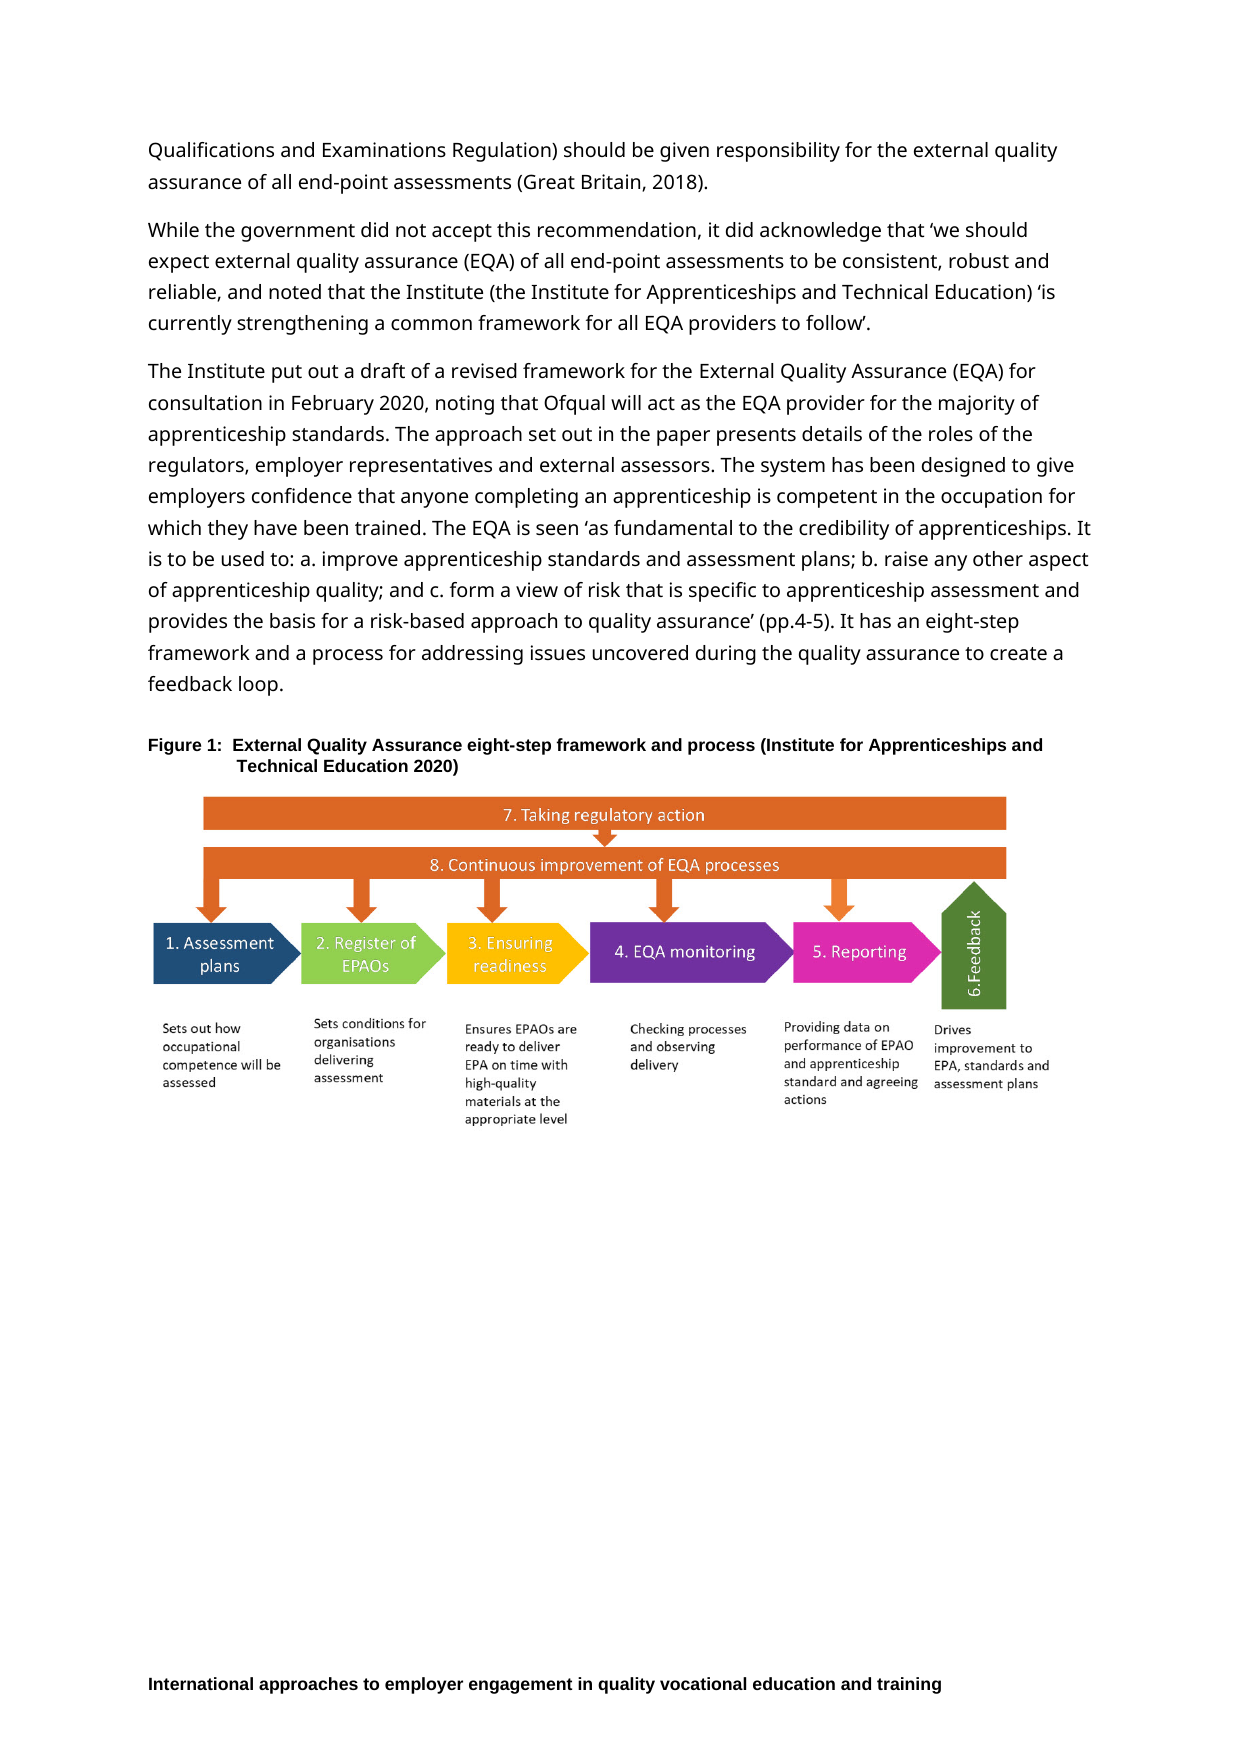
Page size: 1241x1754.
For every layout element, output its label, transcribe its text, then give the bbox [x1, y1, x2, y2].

text The Institute put out a draft of a revised framework for the External Quality Assurance (EQA) for consultation in February 2020, noting that Ofqual will act as the EQA provider for the majority of apprenticeship standards. The approach set out in the paper presents details of the roles of the regulators, employer representatives and external assessors. The system has been designed to give employers confidence that anyone completing an apprenticeship is competent in the occupation for which they have been trained. The EQA is seen ‘as fundamental to the credibility of apprenticeships. It is to be used to: a. improve apprenticeship standards and assessment plans; b. raise any other aspect of apprenticeship quality; and c. form a view of risk that is specific to apprenticeship assessment and provides the basis for a risk-based approach to quality assurance’ (pp.4-5). It has an eight-step framework and a process for addressing issues uncovered during the quality assurance to create a feedback loop. [148, 354, 1093, 697]
text While the government did not accept this recommendation, it did acknowledge that ‘we should expect external quality assurance (EQA) of all end-point assessments to be consistent, robust and reliable, and noted that the Institute (the Institute for Apprenticeships and Technical Education) ‘is currently strengthening a common framework for all EQA providers to follow’. [148, 212, 1093, 337]
picture [147, 784, 1067, 1132]
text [148, 133, 1093, 195]
title Figure 1: External Quality Assurance eight-step framework and process (Institute for Apprenticeships and Technical Education 2020) [148, 735, 1092, 776]
